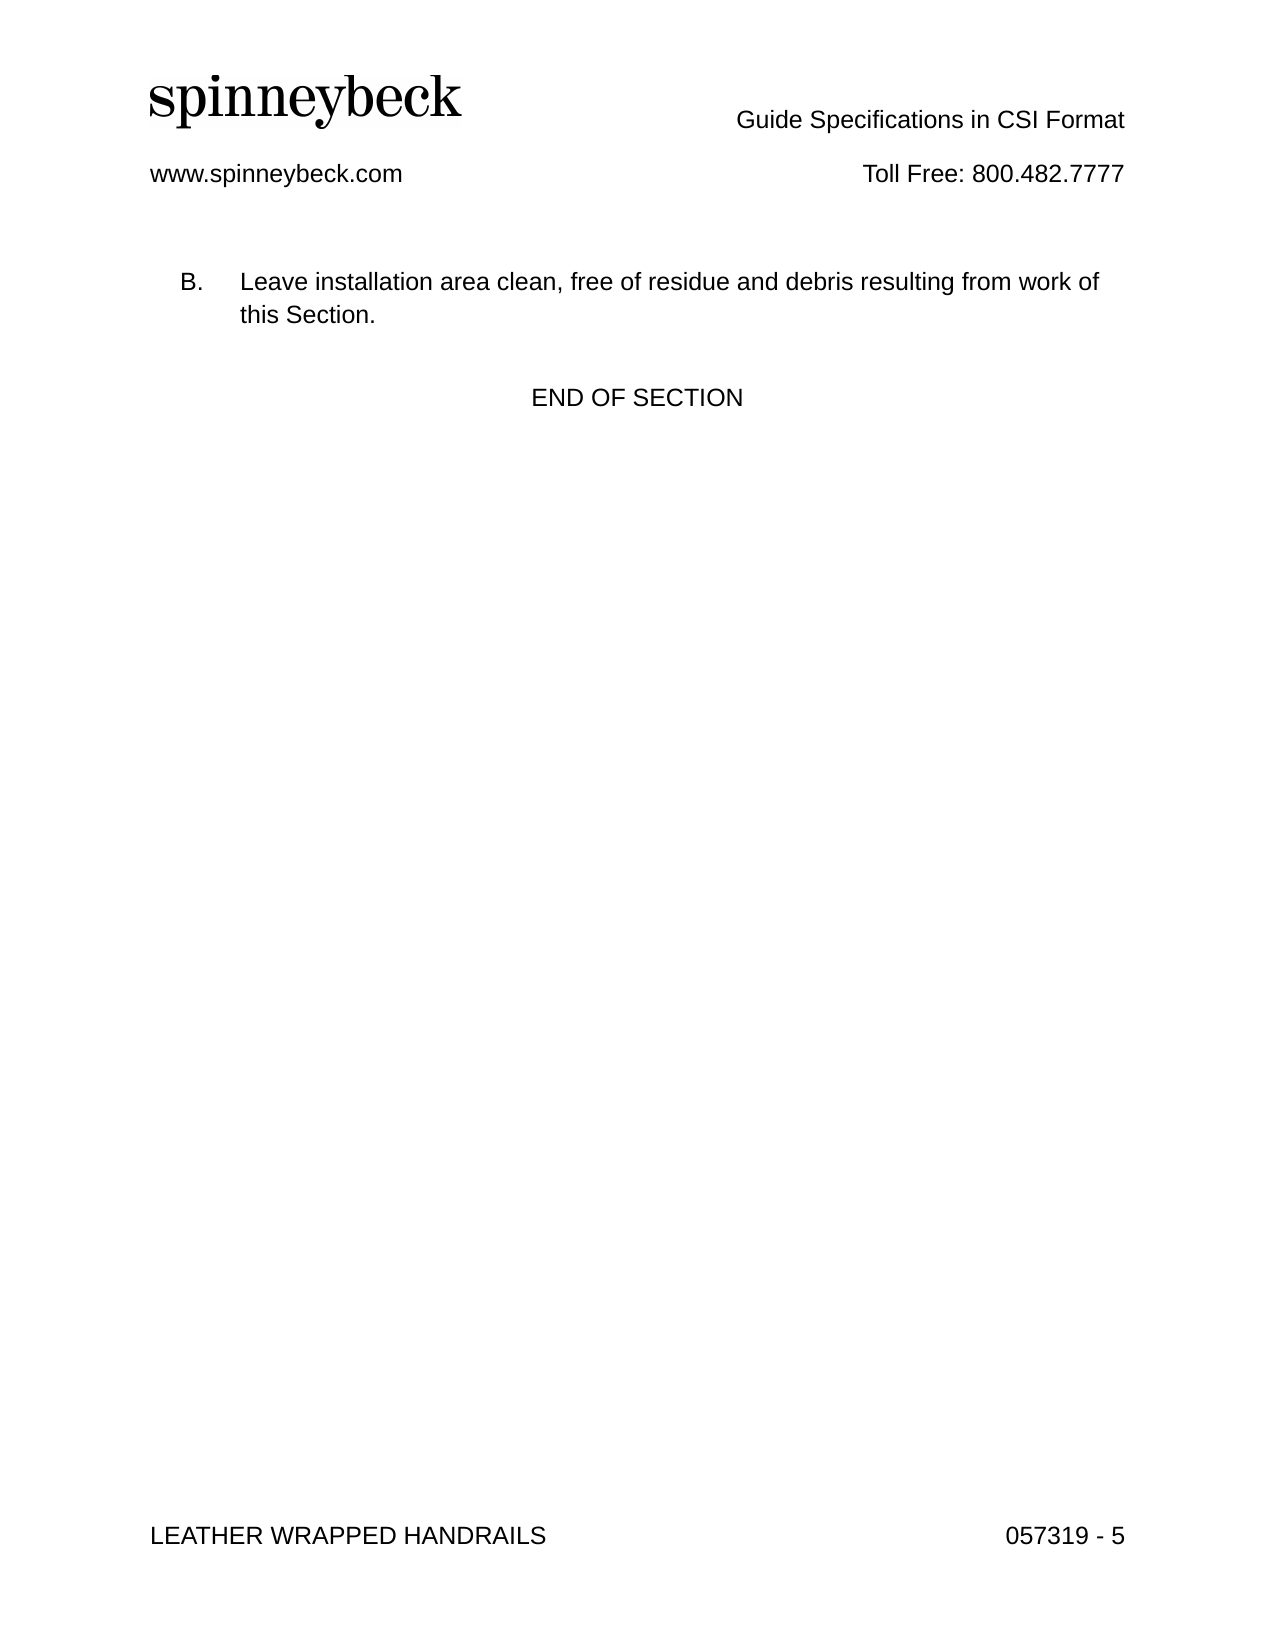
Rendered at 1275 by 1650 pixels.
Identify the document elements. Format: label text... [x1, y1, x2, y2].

text Leave installation area clean, free of residue and debris resulting from work of this Section. [180, 267, 1125, 329]
picture [150, 75, 462, 129]
text END OF SECTION [150, 383, 1125, 412]
